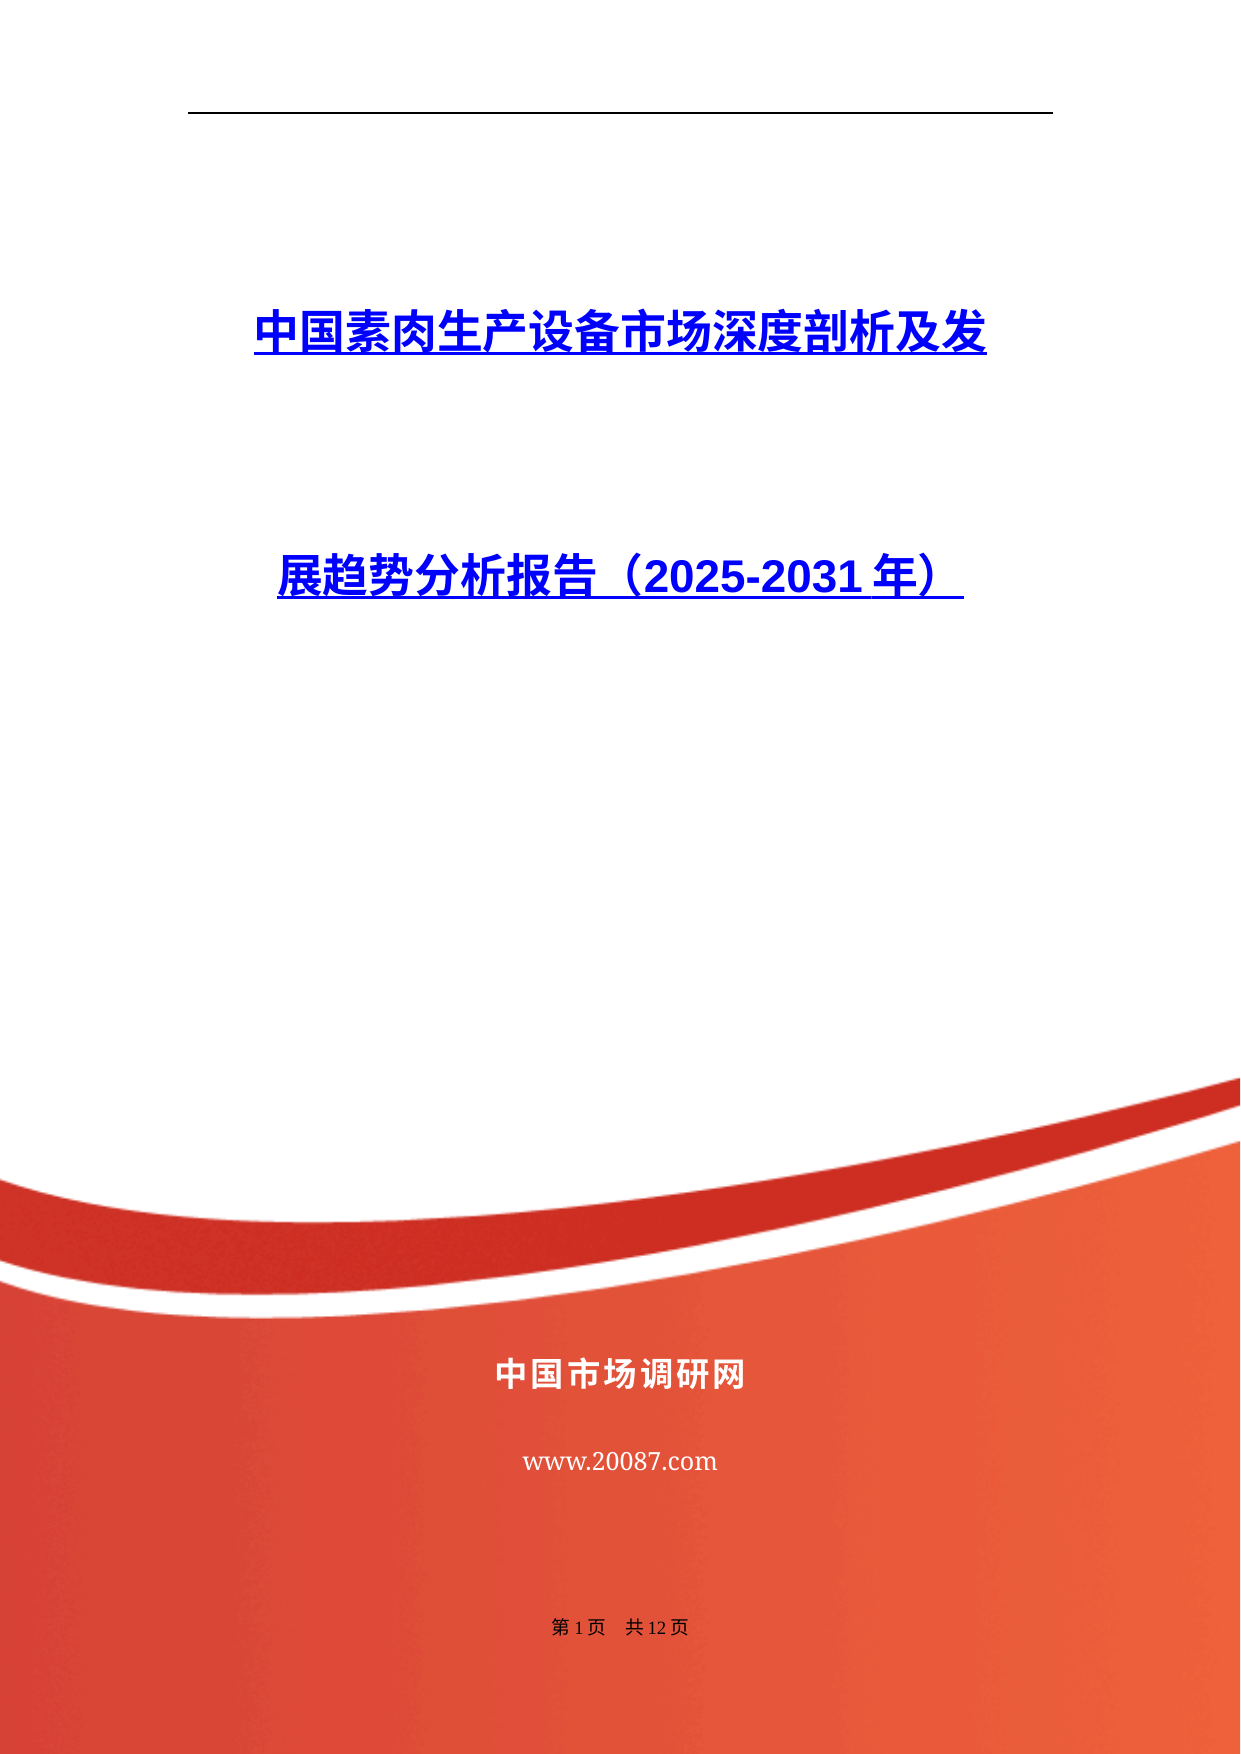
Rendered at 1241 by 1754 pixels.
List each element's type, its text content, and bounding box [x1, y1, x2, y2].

text www.20087.com [187, 1428, 1053, 1493]
subtitle 中国市场调研网 [187, 1339, 1053, 1404]
table_header 中国素肉生产设备市场深度剖析及发展趋势分析报告（2025-2031年） [188, 207, 1053, 773]
picture [0, 1006, 1241, 1754]
